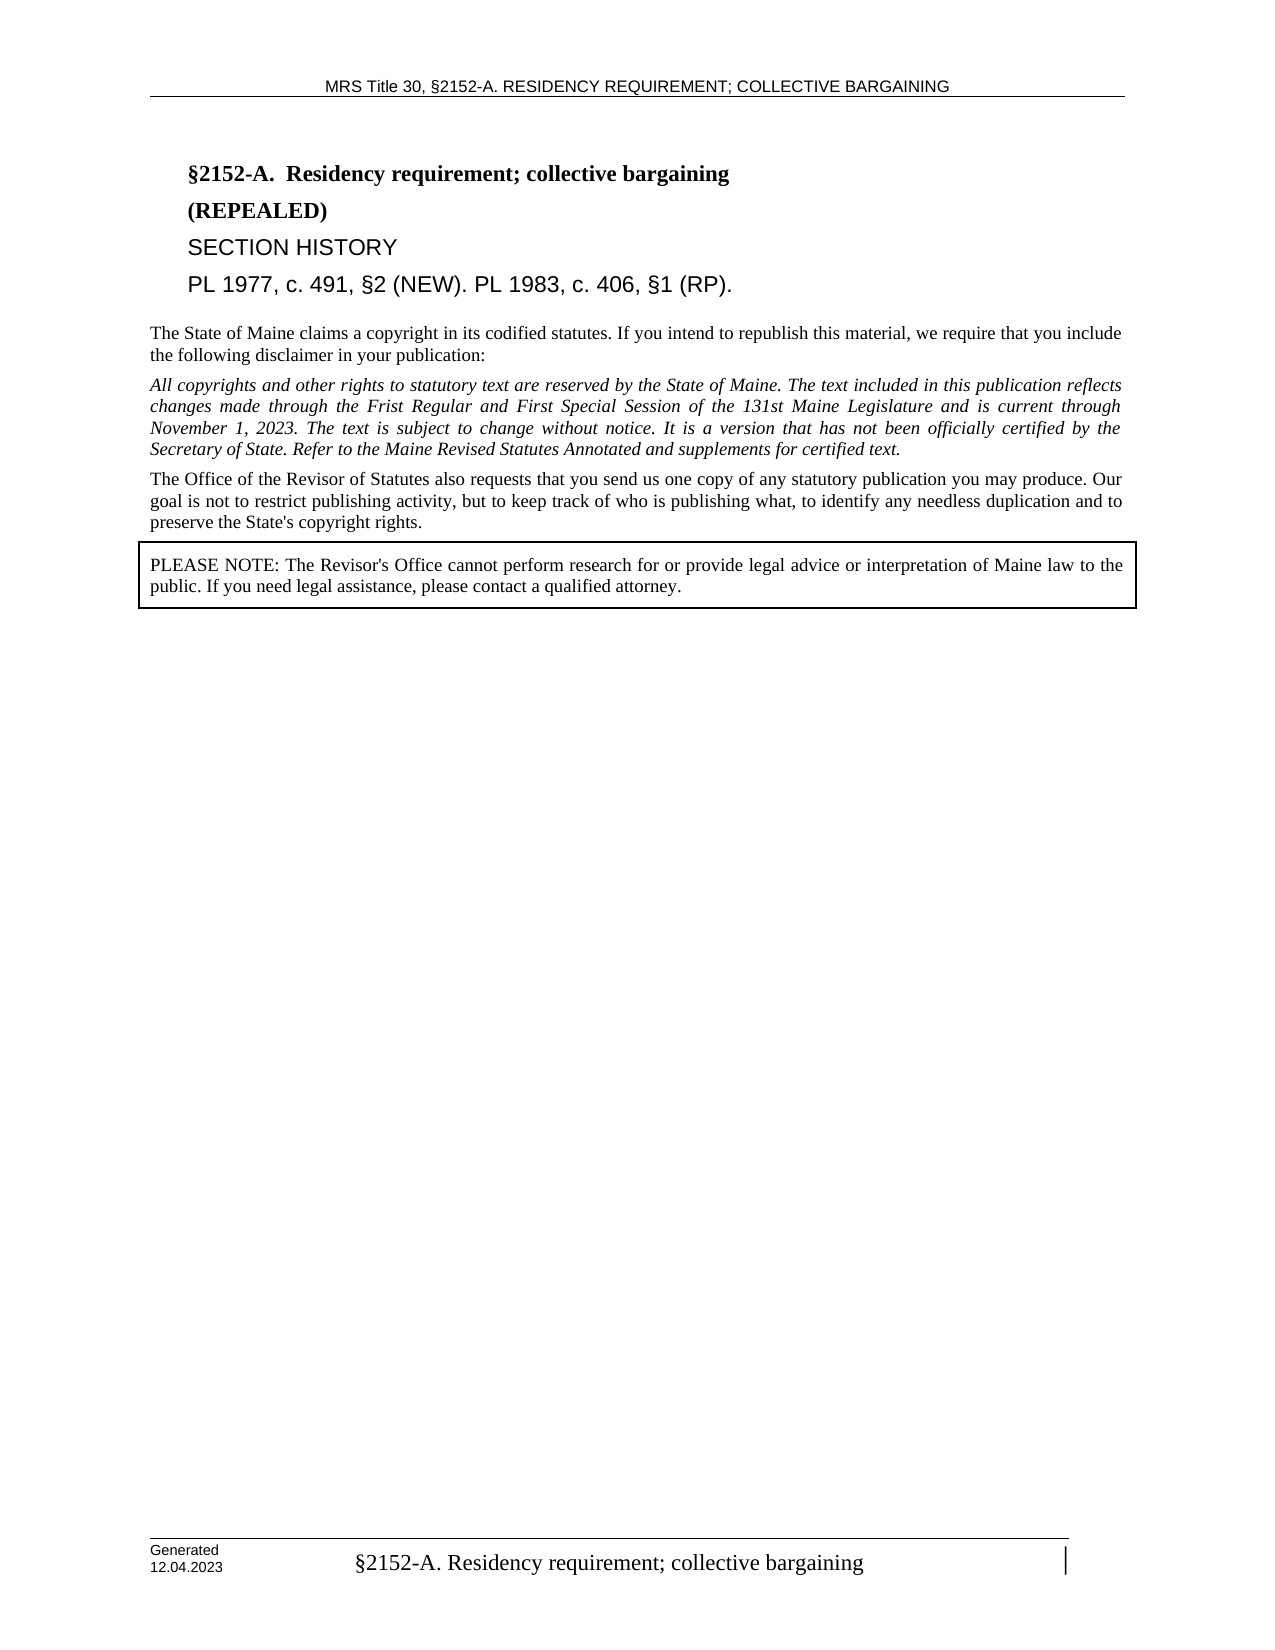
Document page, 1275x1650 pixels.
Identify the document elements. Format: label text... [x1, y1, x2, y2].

text PLEASE NOTE: The Revisor's Office cannot perform research for or provide legal advice or interpretation of Maine law to the public. If you need legal assistance, please contact a qualified attorney. [140, 543, 1135, 607]
text The Office of the Revisor of Statutes also requests that you send us one copy of any statutory publication you may produce. Our goal is not to restrict publishing activity, but to keep track of who is publishing what, to identify any needless duplication and to preserve the State's copyright rights. [150, 468, 1125, 533]
text All copyrights and other rights to statutory text are reserved by the State of Maine. The text included in this publication reflects changes made through the Frist Regular and First Special Session of the 131st Maine Legislature and is current through November 1, 2023 . The text is subject to change without notice. It is a version that has not been officially certified by the Secretary of State. Refer to the Maine Revised Statutes Annotated and supplements for certified text. [150, 373, 1125, 460]
text The State of Maine claims a copyright in its codified statutes. If you intend to republish this material, we require that you include the following disclaimer in your publication: [150, 322, 1125, 365]
text SECTION HISTORY [187, 234, 1125, 260]
text §2152-A. Residency requirement; collective bargaining [187, 160, 1125, 187]
text PL 1977, c. 491, §2 (NEW). PL 1983, c. 406, §1 (RP). [187, 271, 1125, 297]
text (REPEALED) [187, 197, 1125, 223]
